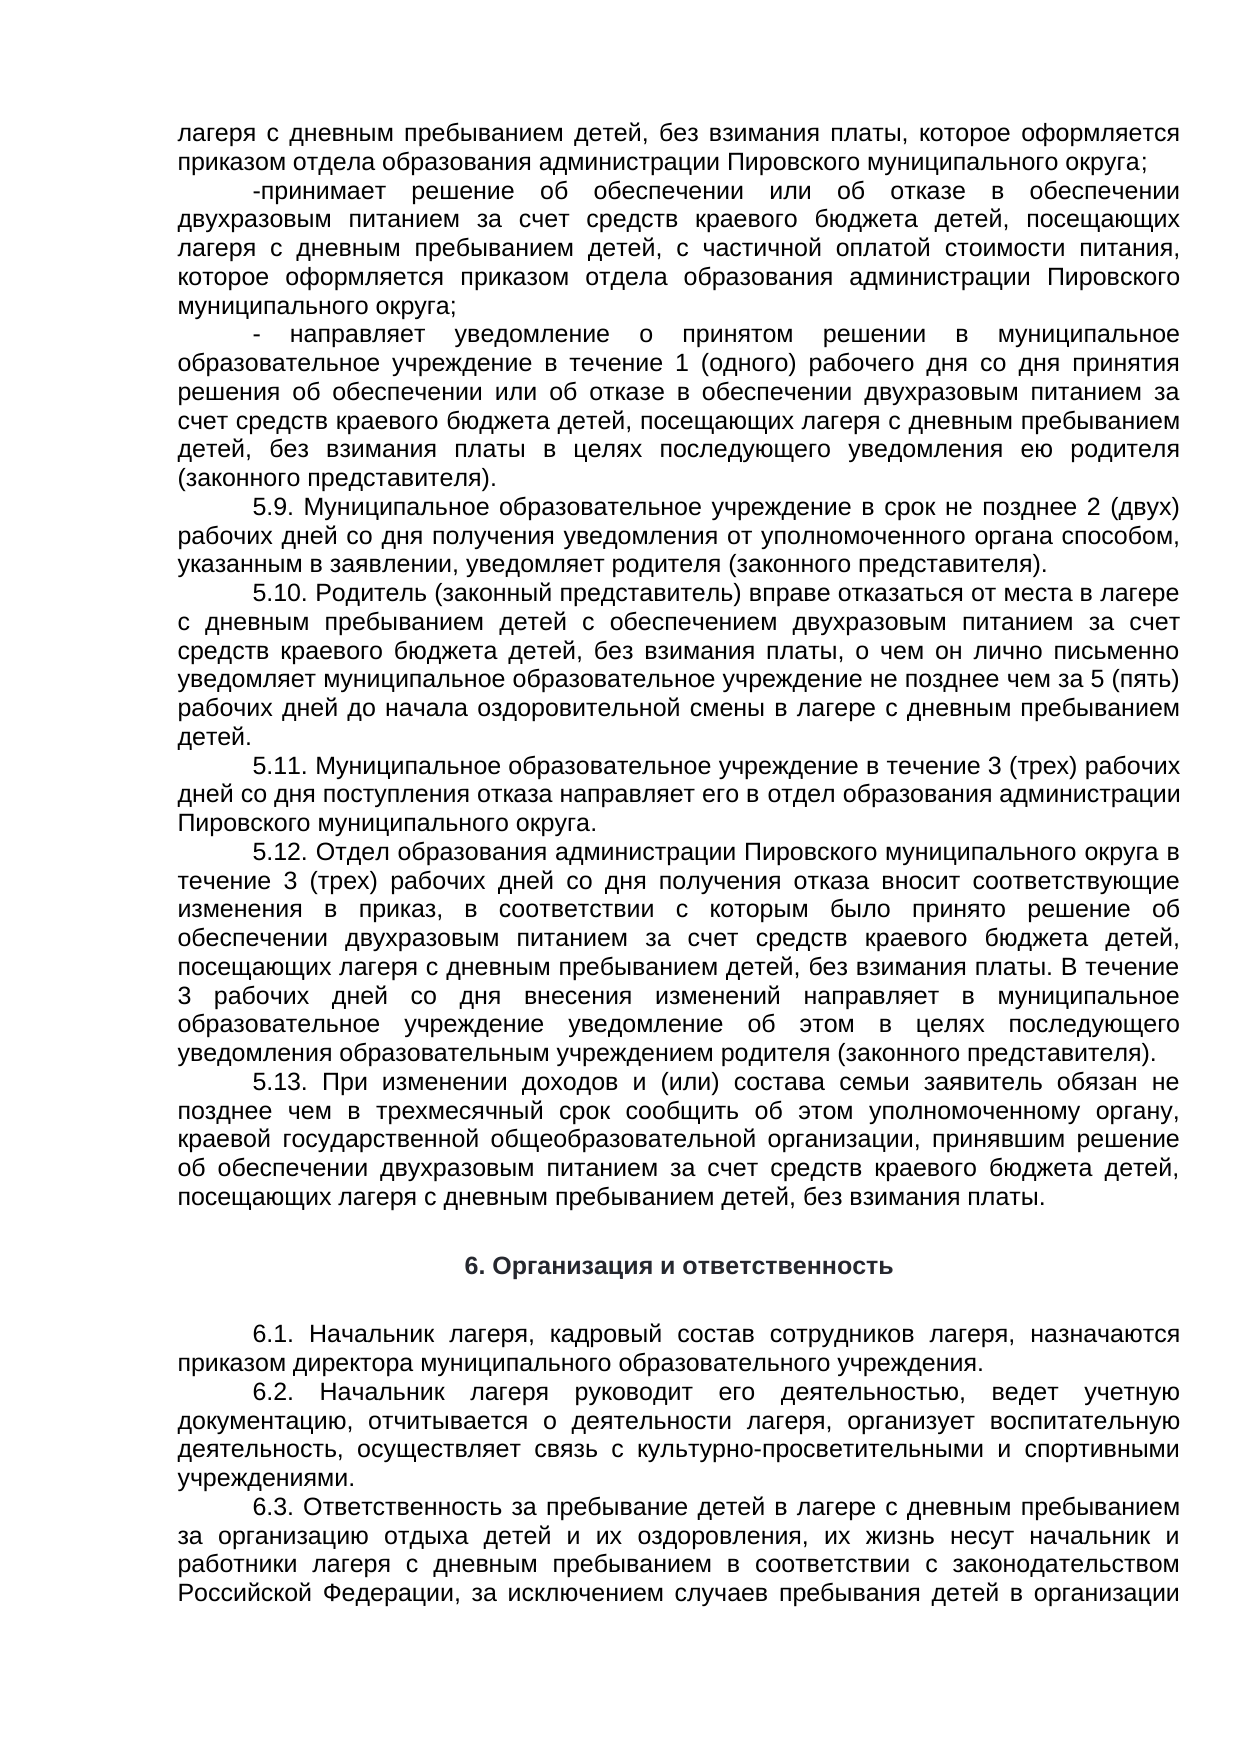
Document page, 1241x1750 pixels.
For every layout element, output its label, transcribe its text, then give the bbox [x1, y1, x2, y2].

text 5.11. Муниципальное образовательное учреждение в течение 3 (трех) рабочих дней со дня поступления отказа направляет его в отдел образования администрации Пировского муниципального округа. [177, 751, 1181, 837]
text - направляет уведомление о принятом решении в муниципальное образовательное учреждение в течение 1 (одного) рабочего дня со дня принятия решения об обеспечении или об отказе в обеспечении двухразовым питанием за счет средств краевого бюджета детей, посещающих лагеря с дневным пребыванием детей, без взимания платы в целях последующего уведомления ею родителя (законного представителя). [177, 319, 1181, 492]
text 5.12. Отдел образования администрации Пировского муниципального округа в течение 3 (трех) рабочих дней со дня получения отказа вносит соответствующие изменения в приказ, в соответствии с которым было принято решение об обеспечении двухразовым питанием за счет средств краевого бюджета детей, посещающих лагеря с дневным пребыванием детей, без взимания платы. В течение 3 рабочих дней со дня внесения изменений направляет в муниципальное образовательное учреждение уведомление об этом в целях последующего уведомления образовательным учреждением родителя (законного представителя). [177, 837, 1181, 1067]
text 5.13. При изменении доходов и (или) состава семьи заявитель обязан не позднее чем в трехмесячный срок сообщить об этом уполномоченному органу, краевой государственной общеобразовательной организации, принявшим решение об обеспечении двухразовым питанием за счет средств краевого бюджета детей, посещающих лагеря с дневным пребыванием детей, без взимания платы. [177, 1067, 1181, 1211]
text 5.9. Муниципальное образовательное учреждение в срок не позднее 2 (двух) рабочих дней со дня получения уведомления от уполномоченного органа способом, указанным в заявлении, уведомляет родителя (законного представителя). [177, 492, 1181, 578]
text 6.1. Начальник лагеря, кадровый состав сотрудников лагеря, назначаются приказом директора муниципального образовательного учреждения. [177, 1319, 1181, 1377]
text 5.10. Родитель (законный представитель) вправе отказаться от места в лагере с дневным пребыванием детей с обеспечением двухразовым питанием за счет средств краевого бюджета детей, без взимания платы, о чем он лично письменно уведомляет муниципальное образовательное учреждение не позднее чем за 5 (пять) рабочих дней до начала оздоровительной смены в лагере с дневным пребыванием детей. [177, 578, 1181, 751]
text 6.2. Начальник лагеря руководит его деятельностью, ведет учетную документацию, отчитывается о деятельности лагеря, организует воспитательную деятельность, осуществляет связь с культурно-просветительными и спортивными учреждениями. [177, 1377, 1181, 1492]
subtitle 6. Организация и ответственность [177, 1251, 1181, 1279]
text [177, 1492, 1181, 1607]
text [177, 118, 1181, 176]
text -принимает решение об обеспечении или об отказе в обеспечении двухразовым питанием за счет средств краевого бюджета детей, посещающих лагеря с дневным пребыванием детей, с частичной оплатой стоимости питания, которое оформляется приказом отдела образования администрации Пировского муниципального округа; [177, 176, 1181, 319]
